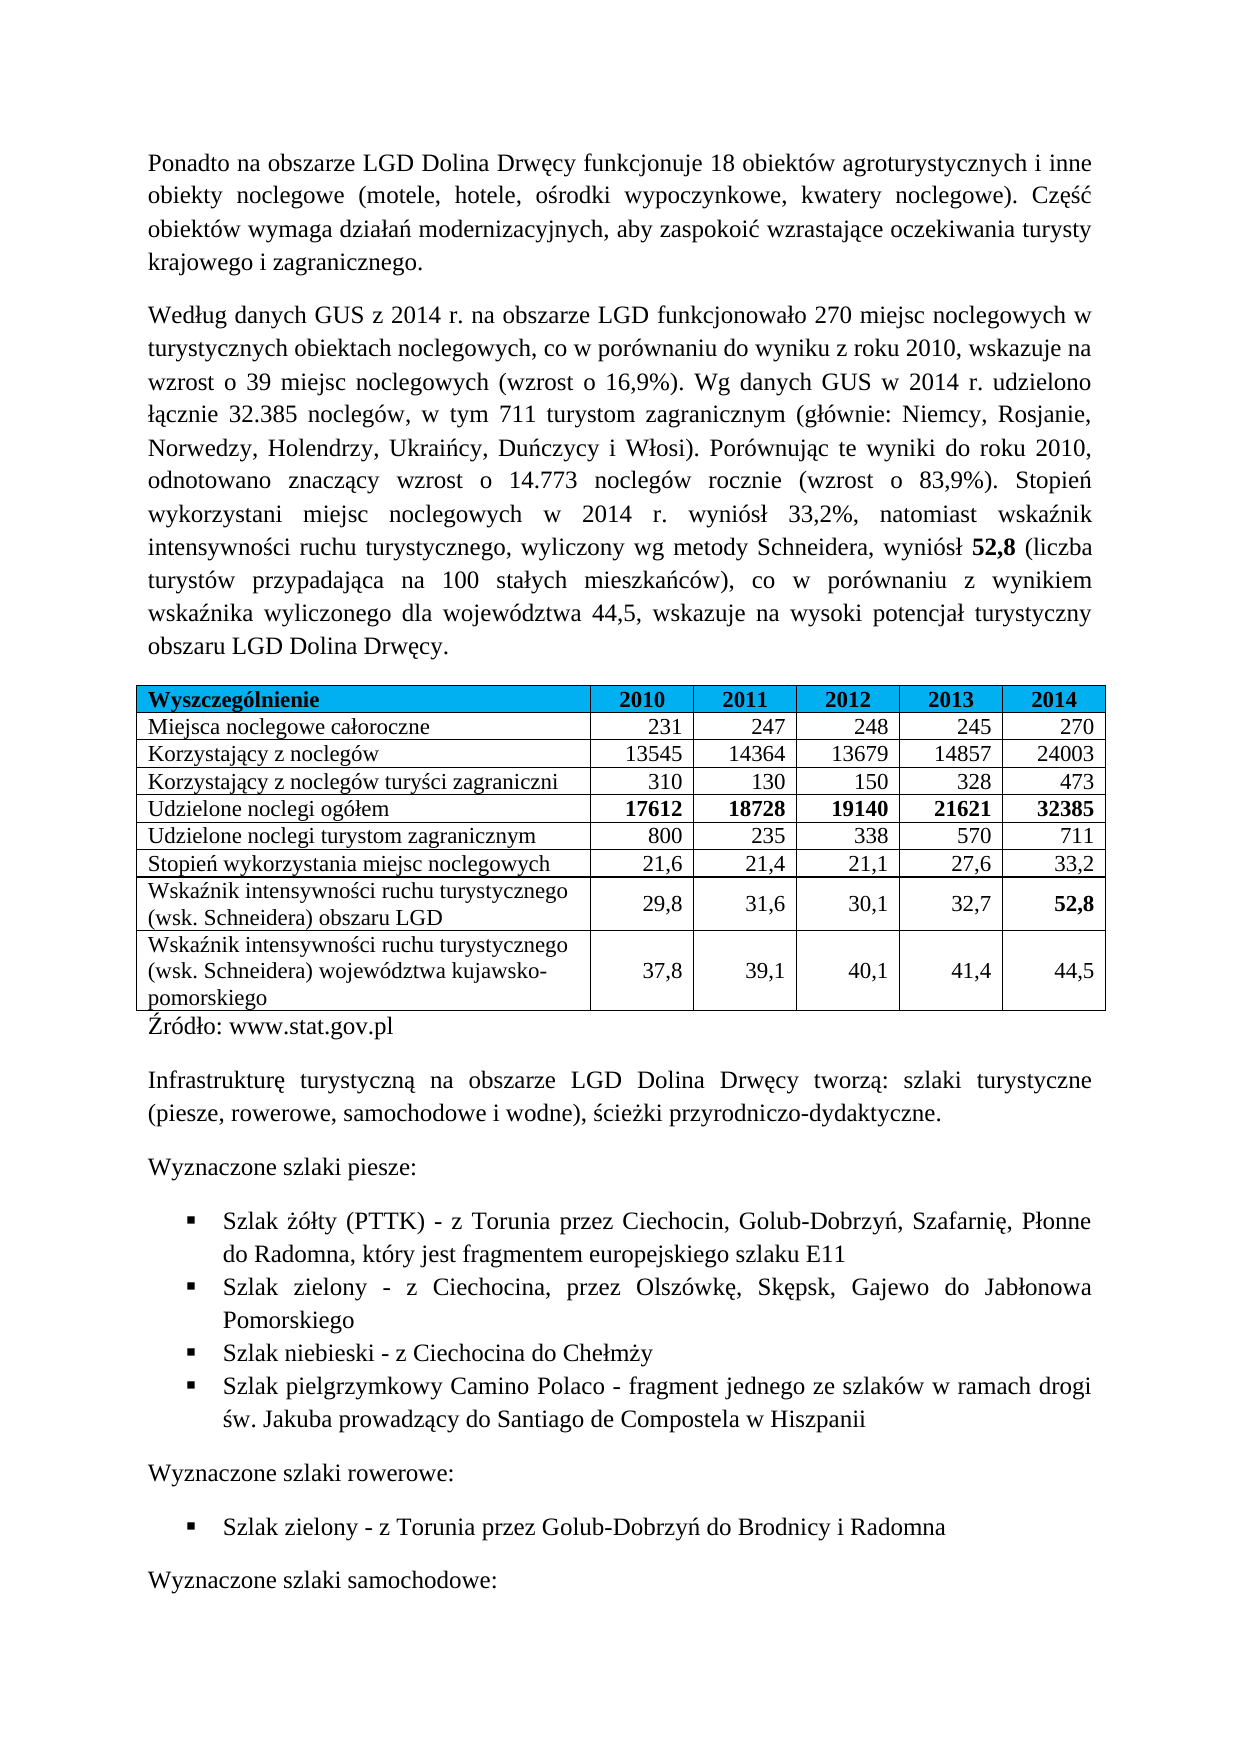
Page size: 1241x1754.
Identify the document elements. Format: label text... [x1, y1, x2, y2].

table_cell 248 [797, 713, 899, 739]
text Wyznaczone szlaki piesze: [148, 1152, 1093, 1181]
table_header 2010 [591, 686, 693, 712]
list Szlak żółty (PTTK) - z Torunia przez Ciechocin, Golub-Dobrzyń, Szafarnię, Płonne do Radomna, który jest fragmentem europejskiego szlaku E11 [185, 1206, 1093, 1268]
table_cell Korzystający z noclegów [137, 740, 590, 767]
table_cell 40,1 [797, 931, 899, 1010]
text Ponadto na obszarze LGD Dolina Drwęcy funkcjonuje 18 obiektów agroturystycznych i inne obiekty noclegowe (motele, hotele, ośrodki wypoczynkowe, kwatery noclegowe). Część obiektów wymaga działań modernizacyjnych, aby zaspokoić wzrastające oczekiwania turysty krajowego i zagranicznego. [148, 148, 1093, 275]
table_cell Wskaźnik intensywności ruchu turystycznego (wsk. Schneidera) obszaru LGD [137, 878, 590, 930]
table_cell 270 [1003, 713, 1105, 739]
table_cell 31,6 [694, 878, 796, 930]
table_cell 711 [1003, 823, 1105, 849]
table_cell 150 [797, 768, 899, 794]
text Według danych GUS z 2014 r. na obszarze LGD funkcjonowało 270 miejsc noclegowych w turystycznych obiektach noclegowych, co w porównaniu do wyniku z roku 2010, wskazuje na wzrost o 39 miejsc noclegowych (wzrost o 16,9%). Wg danych GUS w 2014 r. udzielono łącznie 32.385 noclegów, w tym 711 turystom zagranicznym (głównie: Niemcy, Rosjanie, Norwedzy, Holendrzy, Ukraińcy, Duńczycy i Włosi). Porównując te wyniki do roku 2010, odnotowano znaczący wzrost o 14.773 noclegów rocznie (wzrost o 83,9%). Stopień wykorzystani miejsc noclegowych w 2014 r. wyniósł 33,2%, natomiast wskaźnik intensywności ruchu turystycznego, wyliczony wg metody Schneidera, wyniósł 52,8 (liczba turystów przypadająca na 100 stałych mieszkańców), co w porównaniu z wynikiem wskaźnika wyliczonego dla województwa 44,5, wskazuje na wysoki potencjał turystyczny obszaru LGD Dolina Drwęcy. [148, 301, 1093, 659]
table_cell Korzystający z noclegów turyści zagraniczni [137, 768, 590, 794]
table_header 2011 [694, 686, 796, 712]
table_cell 18728 [694, 795, 796, 822]
table_cell 32385 [1003, 795, 1105, 822]
table_header 2013 [900, 686, 1002, 712]
table_cell 19140 [797, 795, 899, 822]
text Wyznaczone szlaki samochodowe: [148, 1566, 1093, 1594]
table_cell 13545 [591, 740, 693, 767]
list Szlak pielgrzymkowy Camino Polaco - fragment jednego ze szlaków w ramach drogi św. Jakuba prowadzący do Santiago de Compostela w Hiszpanii [185, 1371, 1093, 1433]
table_cell 473 [1003, 768, 1105, 794]
table_cell 37,8 [591, 931, 693, 1010]
table_cell 44,5 [1003, 931, 1105, 1010]
table_cell 52,8 [1003, 878, 1105, 930]
table_cell 30,1 [797, 878, 899, 930]
table_cell Miejsca noclegowe całoroczne [137, 713, 590, 739]
table_cell 310 [591, 768, 693, 794]
table_cell 21,1 [797, 850, 899, 876]
table_cell 24003 [1003, 740, 1105, 767]
table_cell 41,4 [900, 931, 1002, 1010]
table_cell 231 [591, 713, 693, 739]
table_cell 17612 [591, 795, 693, 822]
table_cell 338 [797, 823, 899, 849]
table_cell 800 [591, 823, 693, 849]
text Infrastrukturę turystyczną na obszarze LGD Dolina Drwęcy tworzą: szlaki turystyczne (piesze, rowerowe, samochodowe i wodne), ścieżki przyrodniczo-dydaktyczne. [148, 1065, 1093, 1127]
table_cell Wskaźnik intensywności ruchu turystycznego (wsk. Schneidera) województwa kujawsko-pomorskiego [137, 931, 590, 1010]
table_cell 27,6 [900, 850, 1002, 876]
list Szlak niebieski - z Ciechocina do Chełmży [185, 1338, 1093, 1367]
table_cell 21621 [900, 795, 1002, 822]
table_cell 247 [694, 713, 796, 739]
table_header Wyszczególnienie [137, 686, 590, 712]
table_cell 245 [900, 713, 1002, 739]
table_cell 21,4 [694, 850, 796, 876]
table_cell 39,1 [694, 931, 796, 1010]
table_cell 14857 [900, 740, 1002, 767]
table_cell 235 [694, 823, 796, 849]
table_cell 32,7 [900, 878, 1002, 930]
list Szlak zielony - z Torunia przez Golub-Dobrzyń do Brodnicy i Radomna [185, 1512, 1093, 1540]
table_cell 570 [900, 823, 1002, 849]
table_cell 29,8 [591, 878, 693, 930]
text Wyznaczone szlaki rowerowe: [148, 1458, 1093, 1487]
text Źródło: www.stat.gov.pl [148, 1011, 1093, 1040]
table_cell 130 [694, 768, 796, 794]
list Szlak zielony - z Ciechocina, przez Olszówkę, Skępsk, Gajewo do Jabłonowa Pomorskiego [185, 1272, 1093, 1334]
table_cell 21,6 [591, 850, 693, 876]
table_cell Udzielone noclegi turystom zagranicznym [137, 823, 590, 849]
table_cell Udzielone noclegi ogółem [137, 795, 590, 822]
table_cell 14364 [694, 740, 796, 767]
table_cell Stopień wykorzystania miejsc noclegowych [137, 850, 590, 876]
table_cell 33,2 [1003, 850, 1105, 876]
table_header 2012 [797, 686, 899, 712]
table_cell 328 [900, 768, 1002, 794]
table_header 2014 [1003, 686, 1105, 712]
table_cell 13679 [797, 740, 899, 767]
